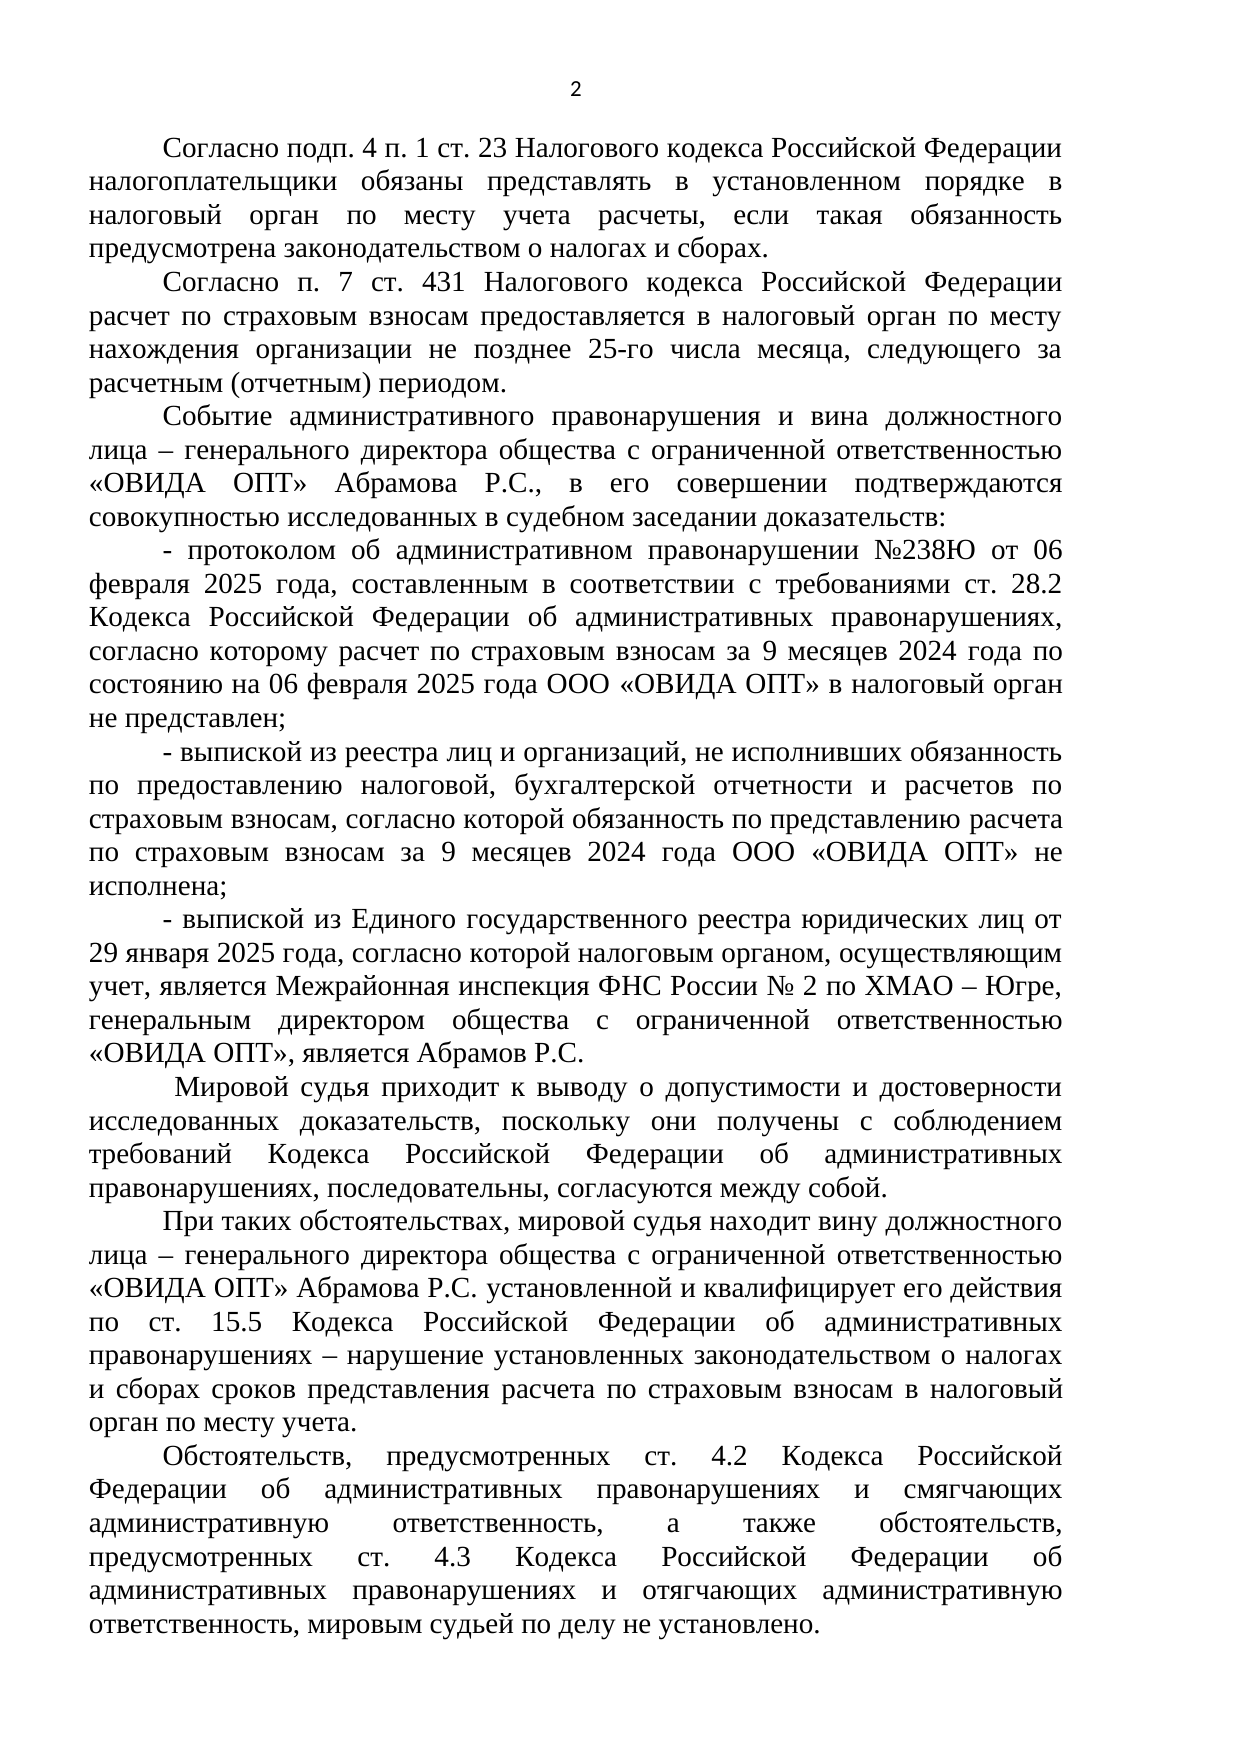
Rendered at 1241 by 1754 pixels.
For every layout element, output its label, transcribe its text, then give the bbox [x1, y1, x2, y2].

text - выпиской из Единого государственного реестра юридических лиц от 29 января 2025 года, согласно которой налоговым органом, осуществляющим учет, является Межрайонная инспекция ФНС России № 2 по ХМАО – Югре, генеральным директором общества с ограниченной ответственностью «ОВИДА ОПТ», является Абрамов Р.С. [89, 901, 1063, 1069]
text Событие административного правонарушения и вина должностного лица – генерального директора общества с ограниченной ответственностью «ОВИДА ОПТ» Абрамова Р.С., в его совершении подтверждаются совокупностью исследованных в судебном заседании доказательств: [89, 398, 1063, 532]
text Согласно подп. 4 п. 1 ст. 23 Налогового кодекса Российской Федерации налогоплательщики обязаны представлять в установленном порядке в налоговый орган по месту учета расчеты, если такая обязанность предусмотрена законодательством о налогах и сборах. [89, 130, 1063, 264]
text Согласно п. 7 ст. 431 Налогового кодекса Российской Федерации расчет по страховым взносам предоставляется в налоговый орган по месту нахождения организации не позднее 25-го числа месяца, следующего за расчетным (отчетным) периодом. [89, 264, 1063, 398]
text При таких обстоятельствах, мировой судья находит вину должностного лица – генерального директора общества с ограниченной ответственностью «ОВИДА ОПТ» Абрамова Р.С. установленной и квалифицирует его действия по ст. 15.5 Кодекса Российской Федерации об административных правонарушениях – нарушение установленных законодательством о налогах и сборах сроков представления расчета по страховым взносам в налоговый орган по месту учета. [89, 1203, 1063, 1438]
text Мировой судья приходит к выводу о допустимости и достоверности исследованных доказательств, поскольку они получены с соблюдением требований Кодекса Российской Федерации об административных правонарушениях, последовательны, согласуются между собой. [89, 1069, 1063, 1203]
text - протоколом об административном правонарушении №238Ю от 06 февраля 2025 года, составленным в соответствии с требованиями ст. 28.2 Кодекса Российской Федерации об административных правонарушениях, согласно которому расчет по страховым взносам за 9 месяцев 2024 года по состоянию на 06 февраля 2025 года ООО «ОВИДА ОПТ» в налоговый орган не представлен; [89, 532, 1063, 734]
text - выпиской из реестра лиц и организаций, не исполнивших обязанность по предоставлению налоговой, бухгалтерской отчетности и расчетов по страховым взносам, согласно которой обязанность по представлению расчета по страховым взносам за 9 месяцев 2024 года ООО «ОВИДА ОПТ» не исполнена; [89, 734, 1063, 901]
text Обстоятельств, предусмотренных ст. 4.2 Кодекса Российской Федерации об административных правонарушениях и смягчающих административную ответственность, а также обстоятельств, предусмотренных ст. 4.3 Кодекса Российской Федерации об административных правонарушениях и отягчающих административную ответственность, мировым судьей по делу не установлено. [89, 1438, 1063, 1639]
